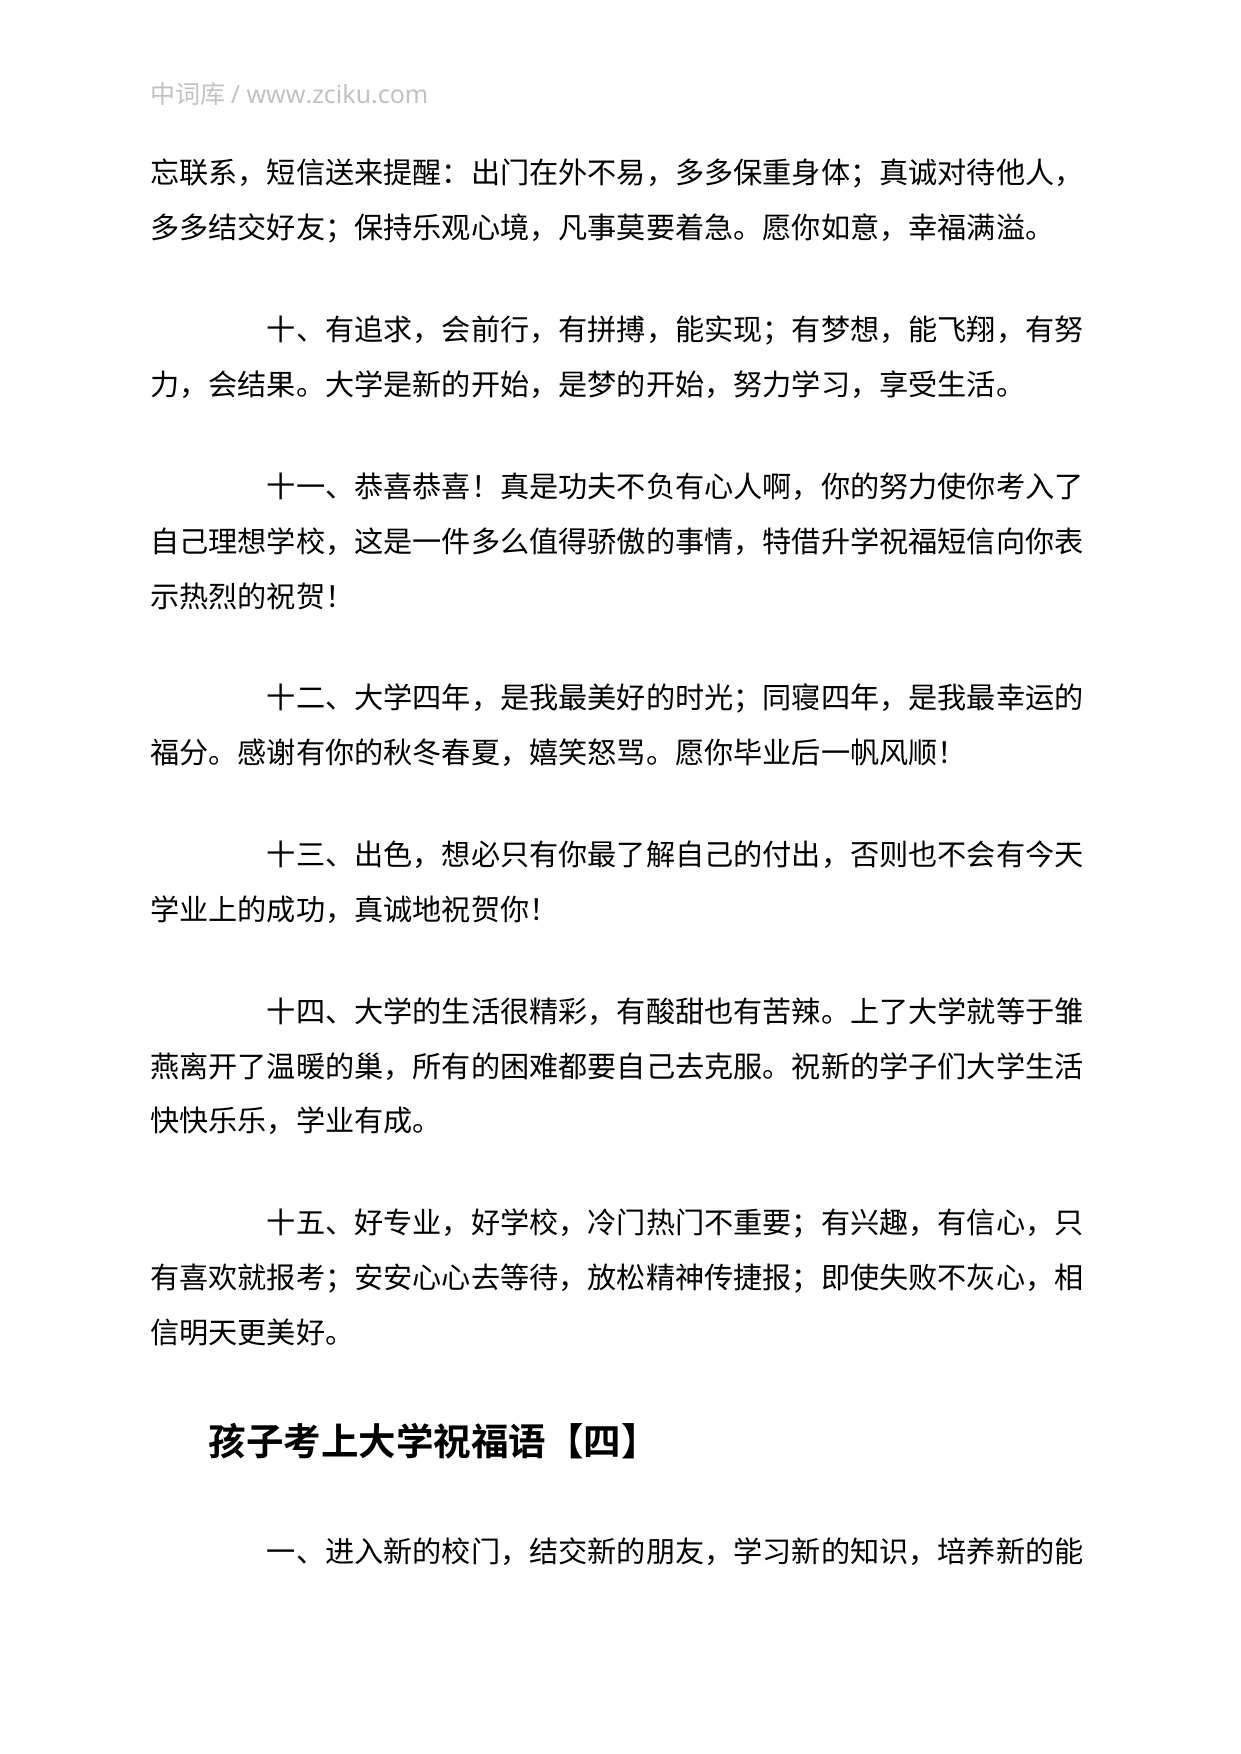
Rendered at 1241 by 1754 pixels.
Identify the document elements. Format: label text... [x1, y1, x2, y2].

text 十四、大学的生活很精彩，有酸甜也有苦辣。上了大学就等于雏燕离开了温暖的巢，所有的困难都要自己去克服。祝新的学子们大学生活快快乐乐，学业有成。 [150, 988, 1090, 1140]
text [150, 1529, 1090, 1571]
text 十三、出色，想必只有你最了解自己的付出，否则也不会有今天学业上的成功，真诚地祝贺你！ [150, 832, 1090, 929]
text 十、有追求，会前行，有拼搏，能实现；有梦想，能飞翔，有努力，会结果。大学是新的开始，是梦的开始，努力学习，享受生活。 [150, 307, 1090, 404]
text 孩子考上大学祝福语【四】 [150, 1411, 1090, 1466]
text 十一、恭喜恭喜！真是功夫不负有心人啊，你的努力使你考入了自己理想学校，这是一件多么值得骄傲的事情，特借升学祝福短信向你表示热烈的祝贺！ [150, 463, 1090, 615]
text 十二、大学四年，是我最美好的时光；同寝四年，是我最幸运的福分。感谢有你的秋冬春夏，嬉笑怒骂。愿你毕业后一帆风顺！ [150, 675, 1090, 772]
text 十五、好专业，好学校，冷门热门不重要；有兴趣，有信心，只有喜欢就报考；安安心心去等待，放松精神传捷报；即使失败不灰心，相信明天更美好。 [150, 1200, 1090, 1352]
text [150, 150, 1090, 247]
